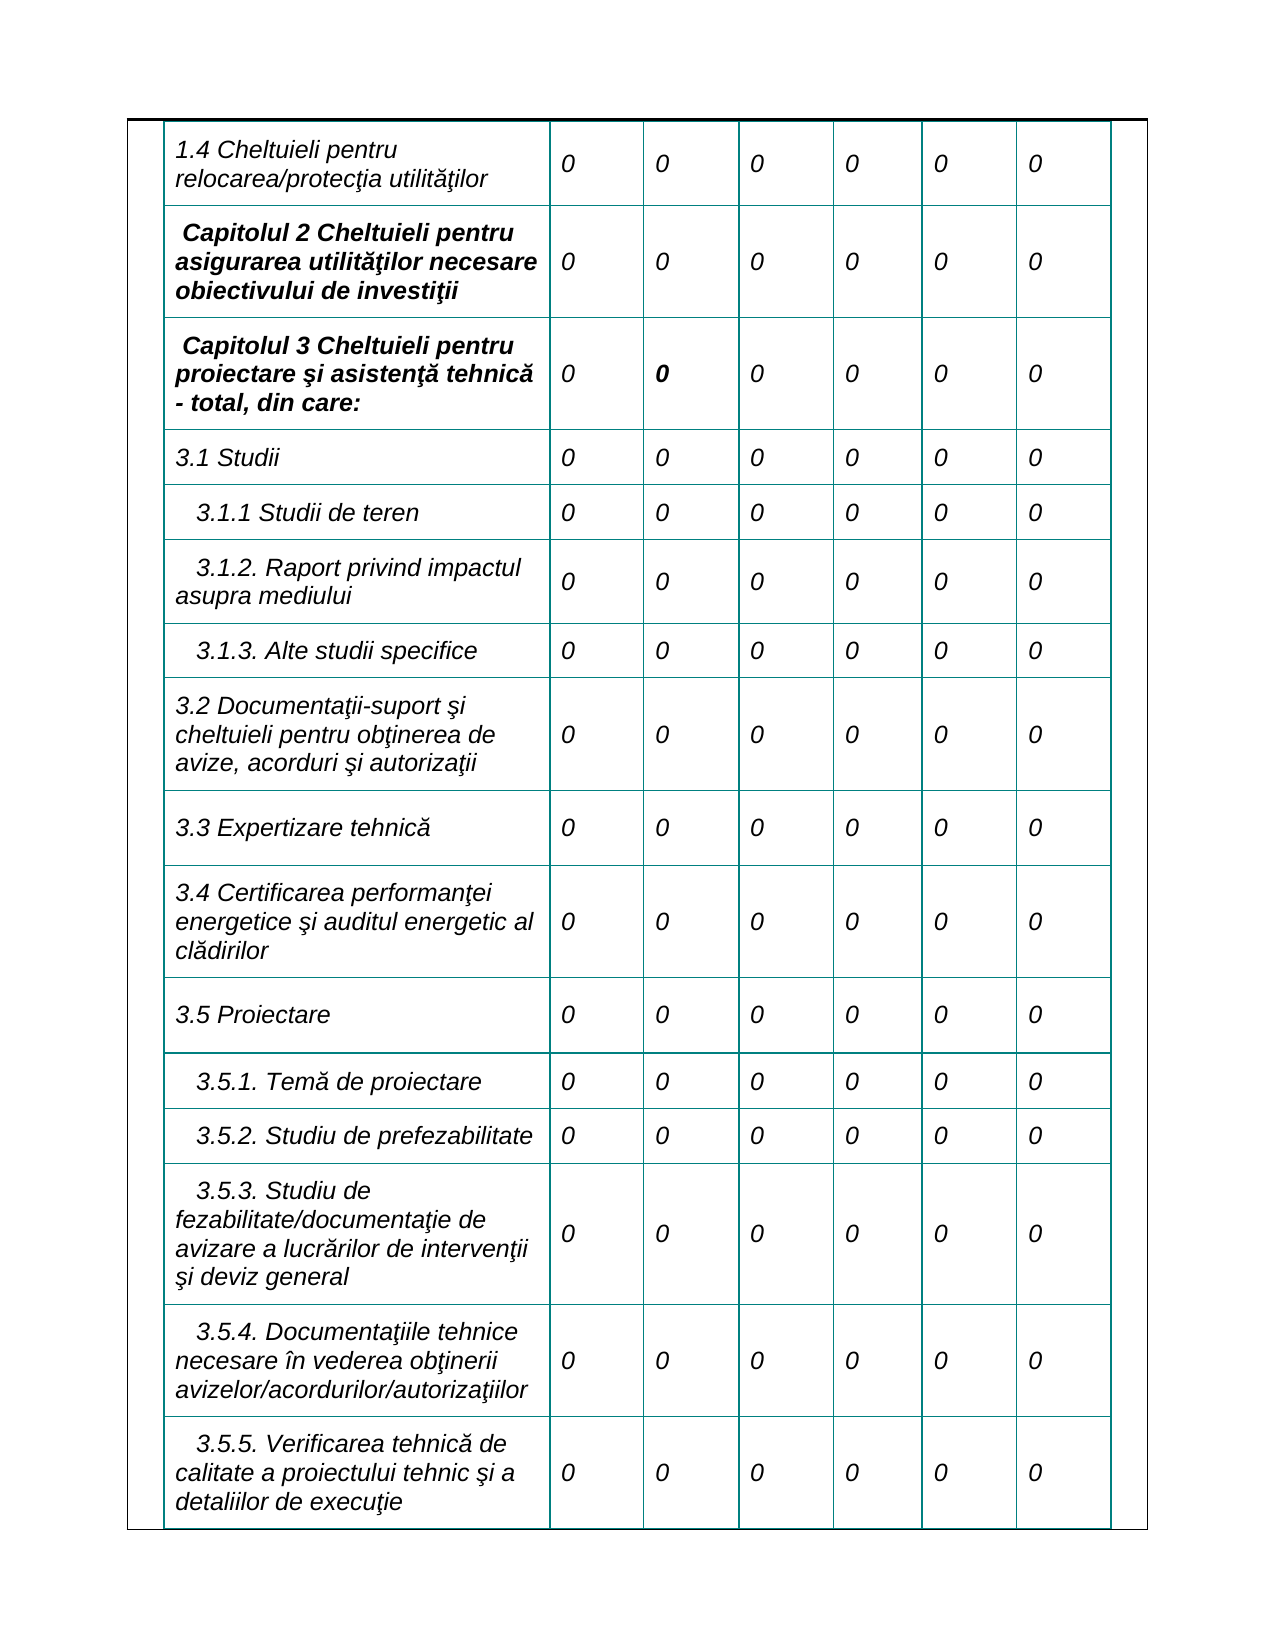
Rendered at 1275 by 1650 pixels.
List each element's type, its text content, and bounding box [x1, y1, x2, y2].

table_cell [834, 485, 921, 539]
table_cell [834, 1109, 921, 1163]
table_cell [128, 121, 163, 1529]
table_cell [165, 1417, 549, 1528]
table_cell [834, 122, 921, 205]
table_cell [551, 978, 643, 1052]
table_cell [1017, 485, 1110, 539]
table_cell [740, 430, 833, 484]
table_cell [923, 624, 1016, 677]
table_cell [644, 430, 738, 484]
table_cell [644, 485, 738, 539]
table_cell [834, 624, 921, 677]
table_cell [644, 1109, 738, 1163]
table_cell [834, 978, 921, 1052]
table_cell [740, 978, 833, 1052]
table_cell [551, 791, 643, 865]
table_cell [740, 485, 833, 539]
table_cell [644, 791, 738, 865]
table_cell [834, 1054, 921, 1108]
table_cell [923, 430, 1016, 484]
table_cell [1112, 121, 1147, 1529]
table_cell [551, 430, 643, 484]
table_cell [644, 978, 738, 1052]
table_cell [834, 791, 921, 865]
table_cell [644, 1417, 738, 1528]
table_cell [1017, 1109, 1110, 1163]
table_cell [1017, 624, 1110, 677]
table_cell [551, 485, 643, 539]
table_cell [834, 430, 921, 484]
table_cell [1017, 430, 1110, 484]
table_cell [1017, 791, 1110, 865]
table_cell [1017, 1417, 1110, 1528]
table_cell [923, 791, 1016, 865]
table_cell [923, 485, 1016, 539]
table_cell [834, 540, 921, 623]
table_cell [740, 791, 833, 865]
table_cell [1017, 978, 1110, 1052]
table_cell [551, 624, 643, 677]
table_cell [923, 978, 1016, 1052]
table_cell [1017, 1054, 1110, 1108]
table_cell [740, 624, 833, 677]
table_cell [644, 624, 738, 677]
